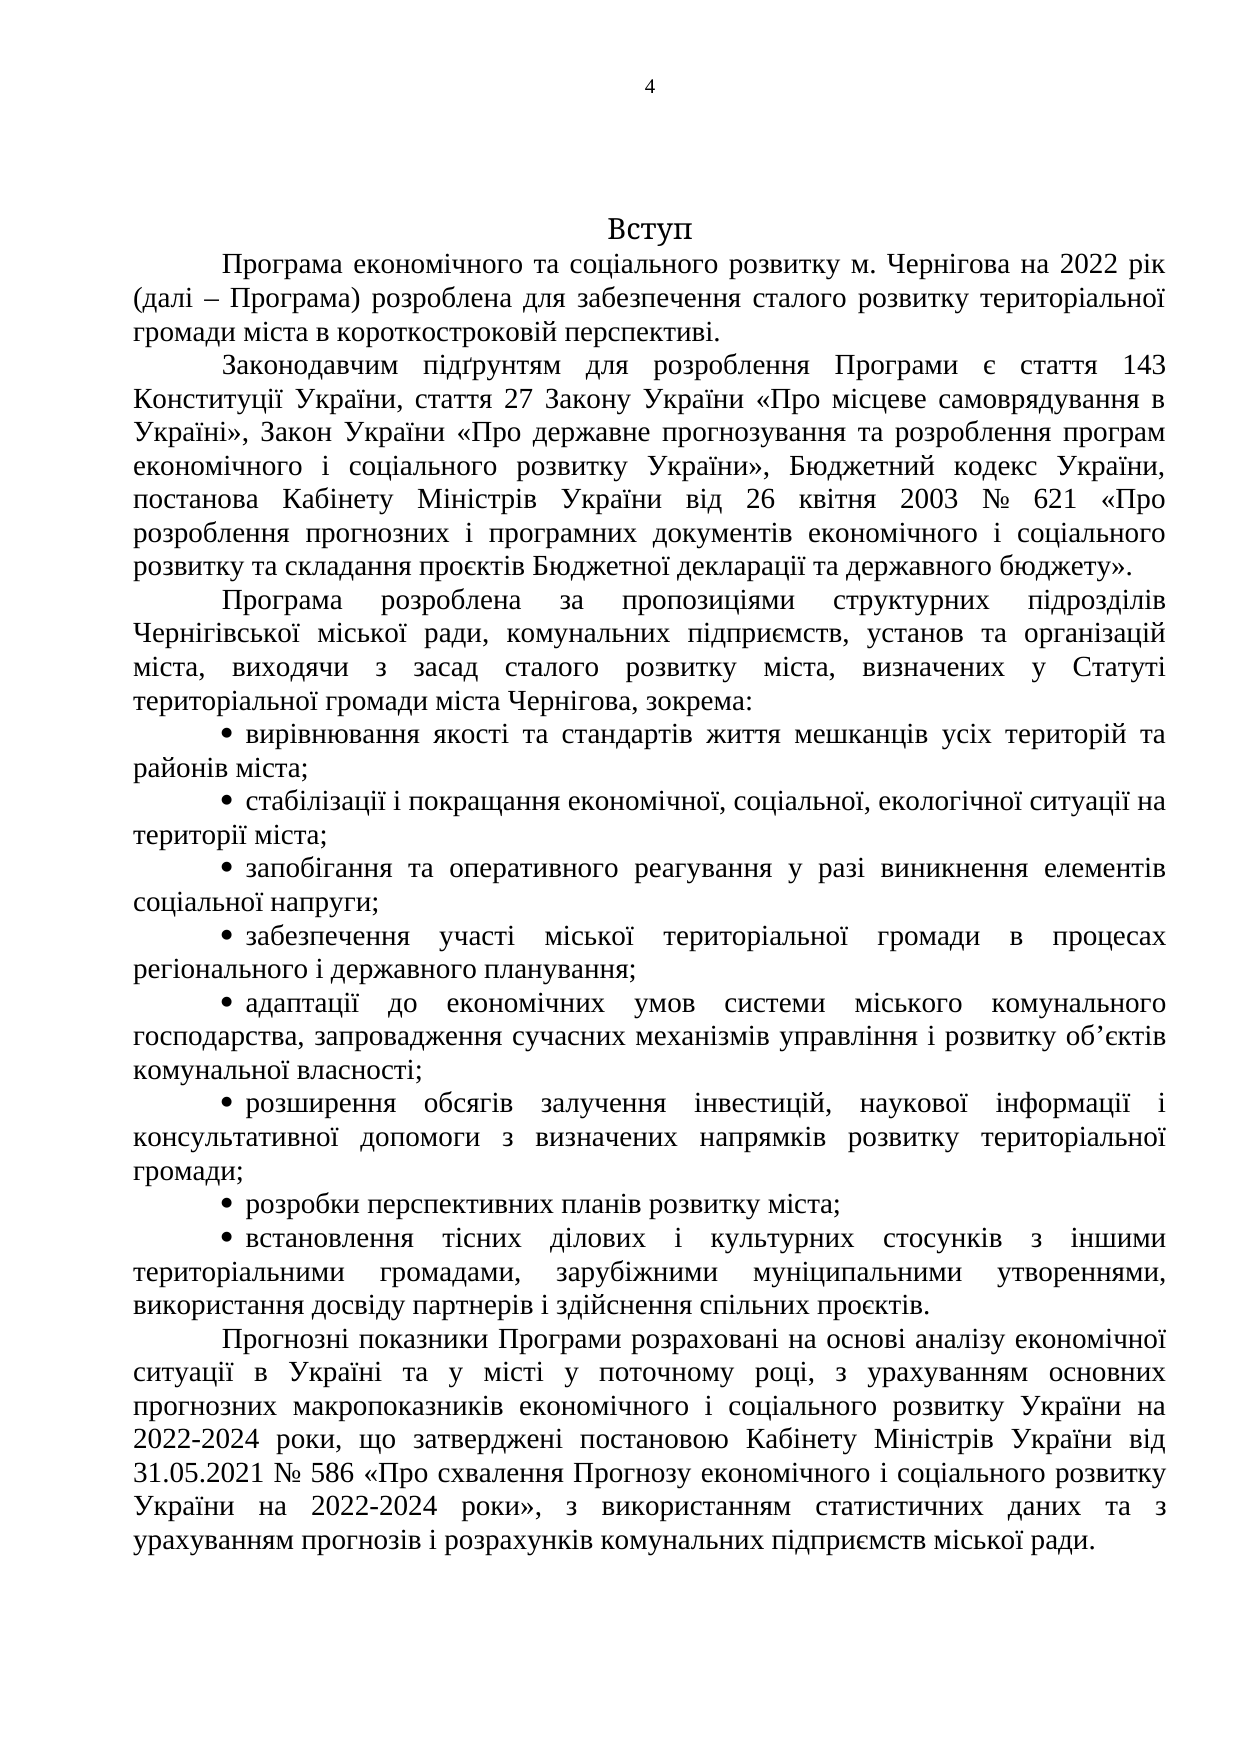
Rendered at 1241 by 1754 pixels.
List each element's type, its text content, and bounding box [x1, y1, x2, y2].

list розробки перспективних планів розвитку міста; [222, 1186, 1167, 1220]
text Прогнозні показники Програми розраховані на основі аналізу економічної ситуації в Україні та у місті у поточному році, з урахуванням основних прогнозних макропоказників економічного і соціального розвитку України на 2022-2024 роки, що затверджені постановою Кабінету Міністрів України від 31.05.2021 № 586 «Про схвалення Прогнозу економічного і соціального розвитку України на 2022-2024 роки», з використанням статистичних даних та з урахуванням прогнозів і розрахунків комунальних підприємств міської ради. [133, 1321, 1167, 1556]
list адаптації до економічних умов системи міського комунального господарства, запровадження сучасних механізмів управління і розвитку об’єктів комунальної власності; [133, 985, 1167, 1086]
list встановлення тісних ділових і культурних стосунків з іншими територіальними громадами, зарубіжними муніципальними утвореннями, використання досвіду партнерів і здійснення спільних проєктів. [133, 1220, 1167, 1321]
text Програма економічного та соціального розвитку м. Чернігова на 2022 рік (далі – Програма) розроблена для забезпечення сталого розвитку територіальної громади міста в короткостроковій перспективі. [133, 247, 1167, 347]
text Програма розроблена за пропозиціями структурних підрозділів Чернігівської міської ради, комунальних підприємств, установ та організацій міста, виходячи з засад сталого розвитку міста, визначених у Статуті територіальної громади міста Чернігова, зокрема: [133, 582, 1167, 716]
list запобігання та оперативного реагування у разі виникнення елементів соціальної напруги; [133, 851, 1167, 918]
subtitle Вступ [133, 213, 1167, 247]
list вирівнювання якості та стандартів життя мешканців усіх територій та районів міста; [133, 716, 1167, 783]
list розширення обсягів залучення інвестицій, наукової інформації і консультативної допомоги з визначених напрямків розвитку територіальної громади; [133, 1086, 1167, 1186]
list забезпечення участі міської територіальної громади в процесах регіонального і державного планування; [133, 918, 1167, 985]
list стабілізації і покращання економічної, соціальної, екологічної ситуації на території міста; [133, 783, 1167, 851]
text Законодавчим підґрунтям для розроблення Програми є стаття 143 Конституції України, стаття 27 Закону України «Про місцеве самоврядування в Україні», Закон України «Про державне прогнозування та розроблення програм економічного і соціального розвитку України», Бюджетний кодекс України, постанова Кабінету Міністрів України від 26 квітня 2003 № 621 «Про розроблення прогнозних і програмних документів економічного і соціального розвитку та складання проєктів Бюджетної декларації та державного бюджету». [133, 347, 1167, 582]
